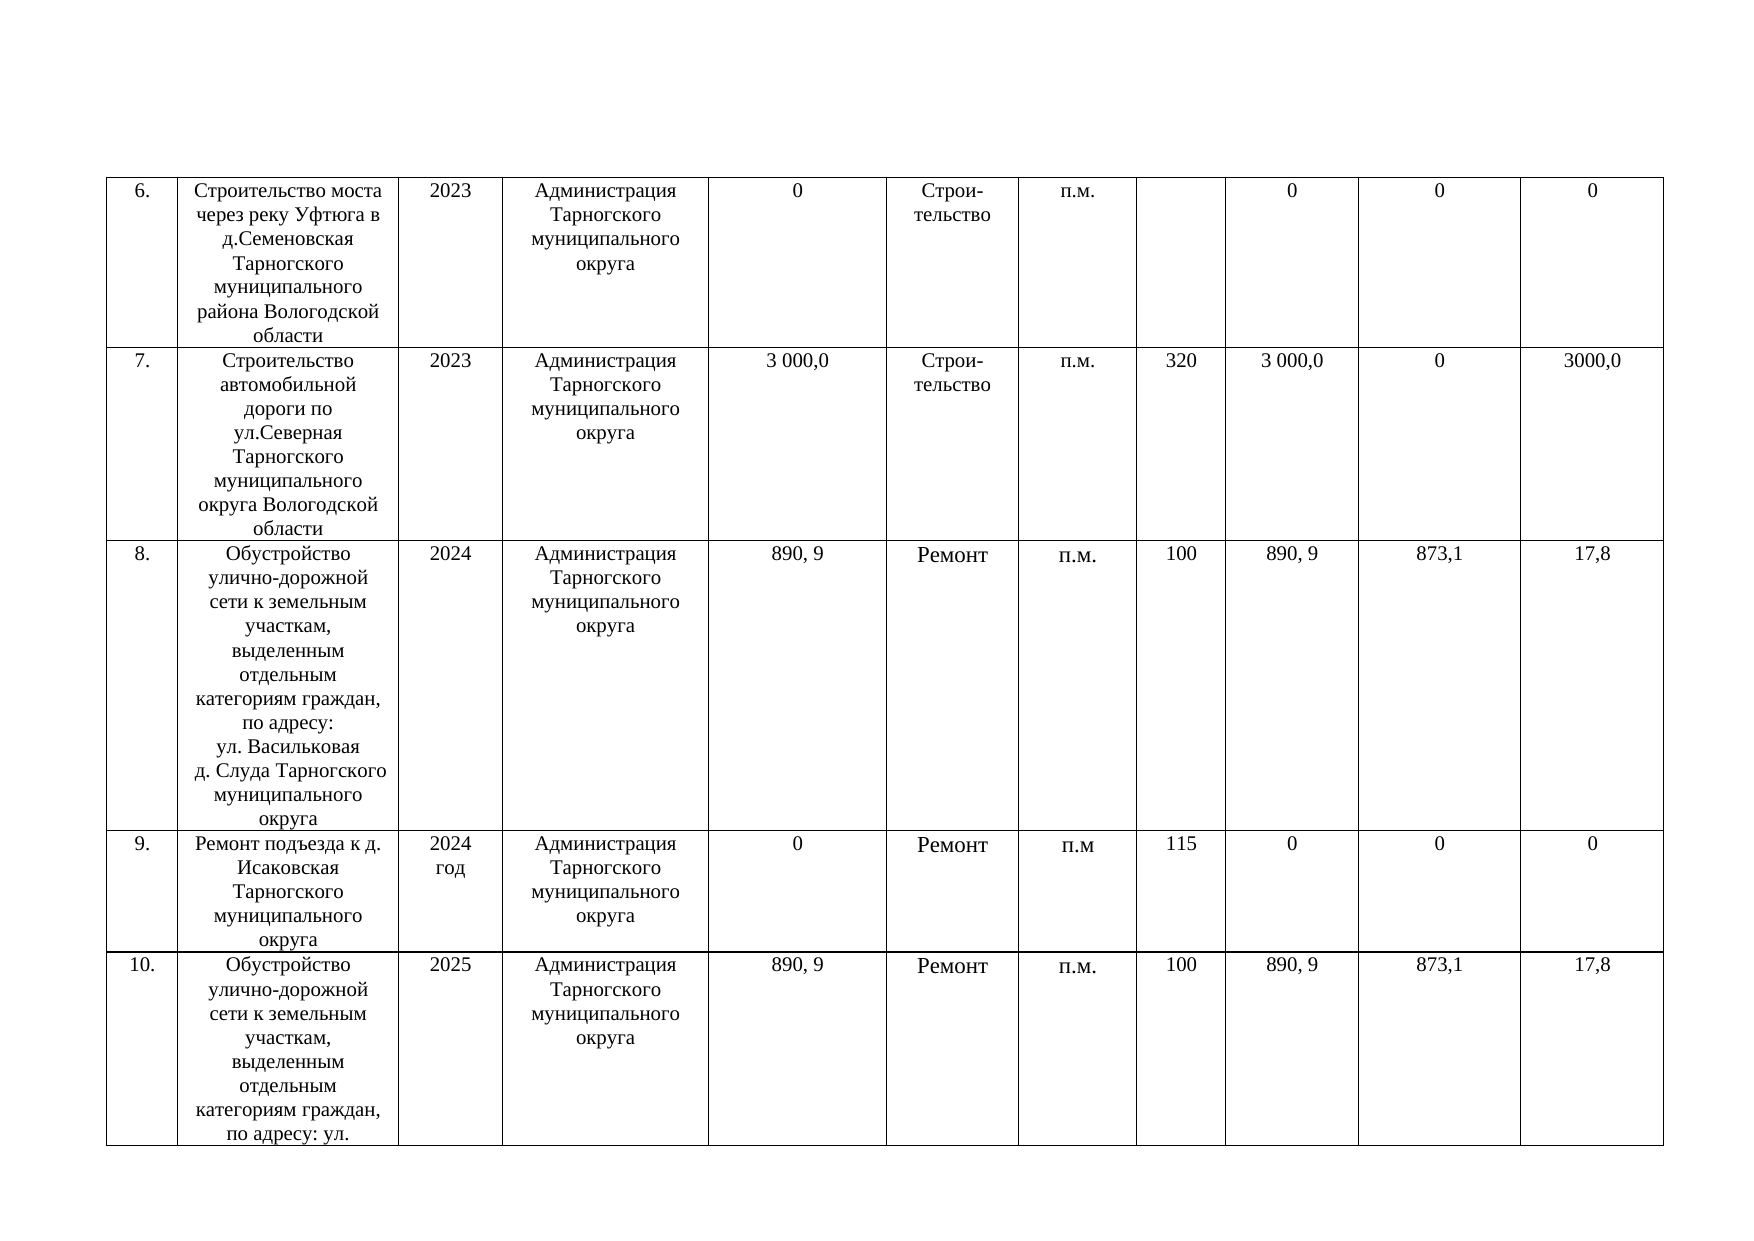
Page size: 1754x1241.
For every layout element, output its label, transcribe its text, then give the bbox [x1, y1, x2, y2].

table_cell Строи-тельство [887, 178, 1018, 347]
table_cell 3 000,0 [709, 348, 886, 540]
table_cell [1137, 178, 1225, 347]
table_cell Ремонт подъезда к д. Исаковская Тарногского муниципального округа [178, 831, 398, 951]
table_cell 2024 [399, 541, 502, 830]
table_cell 0 [1359, 348, 1520, 540]
table_cell п.м [1019, 831, 1136, 951]
table_cell Строительство автомобильной дороги по ул.Северная Тарногского муниципального округа Вологодской области [178, 348, 398, 540]
table_cell Администрация Тарногского муниципального округа [503, 831, 708, 951]
table_cell Ремонт [887, 831, 1018, 951]
table_cell п.м. [1019, 178, 1136, 347]
table_cell 100 [1137, 541, 1225, 830]
table_cell 115 [1137, 831, 1225, 951]
table_cell 2023 [399, 178, 502, 347]
table_cell 873,1 [1359, 953, 1520, 1145]
table_cell 890, 9 [1226, 953, 1358, 1145]
table_cell 0 [1226, 831, 1358, 951]
table_cell 17,8 [1521, 953, 1663, 1145]
table_cell 0 [1521, 178, 1663, 347]
table_cell Ремонт [887, 541, 1018, 830]
table_cell 2025 [399, 953, 502, 1145]
table_cell 0 [1359, 831, 1520, 951]
table_cell п.м. [1019, 348, 1136, 540]
table_cell 7. [107, 348, 177, 540]
table_cell 873,1 [1359, 541, 1520, 830]
table_cell 890, 9 [1226, 541, 1358, 830]
table_cell Ремонт [887, 953, 1018, 1145]
table_cell Строи-тельство [887, 348, 1018, 540]
table_cell 17,8 [1521, 541, 1663, 830]
table_cell 2023 [399, 348, 502, 540]
table_cell п.м. [1019, 541, 1136, 830]
table_cell Строительство моста через реку Уфтюга в д.Семеновская Тарногского муниципального района Вологодской области [178, 178, 398, 347]
table_cell 10. [107, 953, 177, 1145]
table_cell 890, 9 [709, 541, 886, 830]
table_cell 0 [709, 831, 886, 951]
table_cell Администрация Тарногского муниципального округа [503, 541, 708, 830]
table_cell 6. [107, 178, 177, 347]
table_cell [503, 178, 708, 347]
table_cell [178, 953, 398, 1145]
table_cell 2024 год [399, 831, 502, 951]
table_cell 3 000,0 [1226, 348, 1358, 540]
table_cell 0 [709, 178, 886, 347]
table_cell 3000,0 [1521, 348, 1663, 540]
table_cell п.м. [1019, 953, 1136, 1145]
table_cell Администрация Тарногского муниципального округа [503, 348, 708, 540]
table_cell 9. [107, 831, 177, 951]
table_cell 890, 9 [709, 953, 886, 1145]
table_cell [503, 953, 708, 1145]
table_cell Обустройство улично-дорожной сети к земельным участкам, выделенным отдельным категориям граждан, по адресу: ул. Васильковая д. Слуда Тарногского муниципального округа [178, 541, 398, 830]
table_cell 0 [1359, 178, 1520, 347]
table_cell 0 [1521, 831, 1663, 951]
table_cell 100 [1137, 953, 1225, 1145]
table_cell 0 [1226, 178, 1358, 347]
table_cell 320 [1137, 348, 1225, 540]
table_cell 8. [107, 541, 177, 830]
